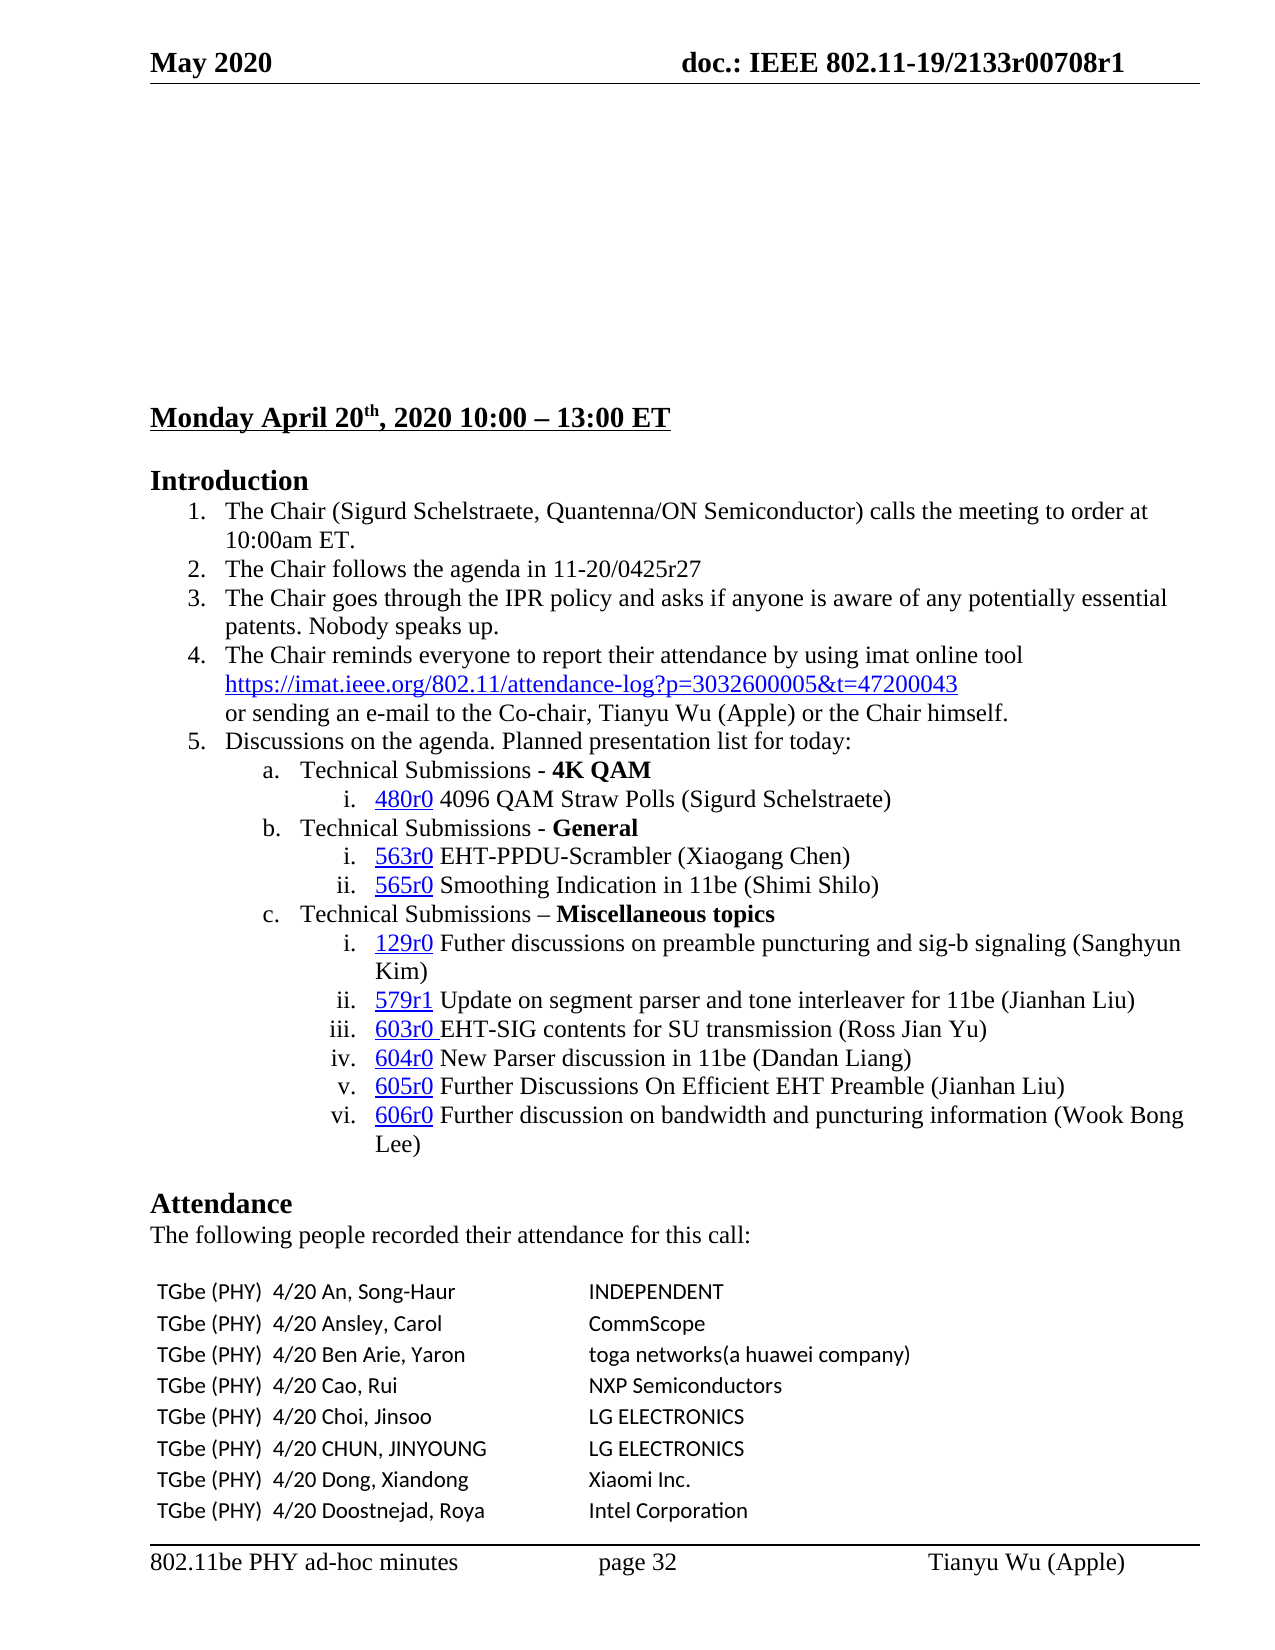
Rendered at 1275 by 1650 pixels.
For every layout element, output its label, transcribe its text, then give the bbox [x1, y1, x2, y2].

text Introduction [150, 463, 1200, 496]
list 480r0 4096 QAM Straw Polls (Sigurd Schelstraete) [356, 784, 1200, 813]
table_cell TGbe (PHY) [150, 1493, 269, 1524]
table_cell Intel Corporation [587, 1493, 1054, 1524]
table_cell LG ELECTRONICS [587, 1399, 1054, 1430]
table_cell 4/20 [269, 1305, 320, 1337]
table_cell 4/20 [269, 1462, 320, 1493]
list The Chair goes through the IPR policy and asks if anyone is aware of any potentially essential patents. Nobody speaks up. [187, 583, 1200, 640]
table_cell toga networks(a huawei company) [587, 1337, 1054, 1368]
table_cell 4/20 [269, 1368, 320, 1399]
table_cell CommScope [587, 1305, 1054, 1337]
table_header INDEPENDENT [587, 1274, 1054, 1305]
list The Chair (Sigurd Schelstraete, Quantenna/ON Semiconductor) calls the meeting to order at 10:00am ET. [187, 496, 1200, 554]
list 565r0 Smoothing Indication in 11be (Shimi Shilo) [356, 870, 1200, 899]
text or sending an e-mail to the Co-chair, Tianyu Wu (Apple) or the Chair himself. [225, 698, 1200, 726]
table_cell TGbe (PHY) [150, 1305, 269, 1337]
table_cell 4/20 [269, 1430, 320, 1462]
table_cell 4/20 [269, 1399, 320, 1430]
list 129r0 Futher discussions on preamble puncturing and sig-b signaling (Sanghyun Kim) [356, 928, 1200, 985]
table_cell TGbe (PHY) [150, 1430, 269, 1462]
table_cell 4/20 [269, 1493, 320, 1524]
table_cell 4/20 [269, 1337, 320, 1368]
table_cell TGbe (PHY) [150, 1337, 269, 1368]
list 603r0 EHT-SIG contents for SU transmission (Ross Jian Yu) [356, 1014, 1200, 1043]
table_cell LG ELECTRONICS [587, 1430, 1054, 1462]
table_cell TGbe (PHY) [150, 1368, 269, 1399]
table_cell Xiaomi Inc. [587, 1462, 1054, 1493]
table_cell TGbe (PHY) [150, 1399, 269, 1430]
list The Chair follows the agenda in 11-20/0425r27 [187, 554, 1200, 583]
text Monday April 20th, 2020 10:00 – 13:00 ET [150, 401, 1200, 434]
table_header An, Song-Haur [320, 1274, 587, 1305]
text The following people recorded their attendance for this call: [150, 1220, 1200, 1249]
list Technical Submissions - 4K QAM [262, 755, 1200, 784]
list 604r0 New Parser discussion in 11be (Dandan Liang) [356, 1043, 1200, 1071]
table_cell Cao, Rui [320, 1368, 587, 1399]
table_cell NXP Semiconductors [587, 1368, 1054, 1399]
table_cell Dong, Xiandong [320, 1462, 587, 1493]
list 563r0 EHT-PPDU-Scrambler (Xiaogang Chen) [356, 841, 1200, 870]
list 606r0 Further discussion on bandwidth and puncturing information (Wook Bong Lee) [356, 1100, 1200, 1158]
list Technical Submissions – Miscellaneous topics [262, 899, 1200, 928]
table_header TGbe (PHY) [150, 1274, 269, 1305]
table_cell Doostnejad, Roya [320, 1493, 587, 1524]
table_cell Choi, Jinsoo [320, 1399, 587, 1430]
text Attendance [150, 1186, 1200, 1220]
list The Chair reminds everyone to report their attendance by using imat online tool https://imat.ieee.org/802.11/attendance-log?p=3032600005&t=47200043 [187, 640, 1200, 698]
list 579r1 Update on segment parser and tone interleaver for 11be (Jianhan Liu) [356, 985, 1200, 1014]
table_cell CHUN, JINYOUNG [320, 1430, 587, 1462]
table_cell TGbe (PHY) [150, 1462, 269, 1493]
list 605r0 Further Discussions On Efficient EHT Preamble (Jianhan Liu) [356, 1071, 1200, 1100]
table_header 4/20 [269, 1274, 320, 1305]
list Discussions on the agenda. Planned presentation list for today: [187, 726, 1200, 755]
table_cell Ben Arie, Yaron [320, 1337, 587, 1368]
list Technical Submissions - General [262, 813, 1200, 841]
table_cell Ansley, Carol [320, 1305, 587, 1337]
